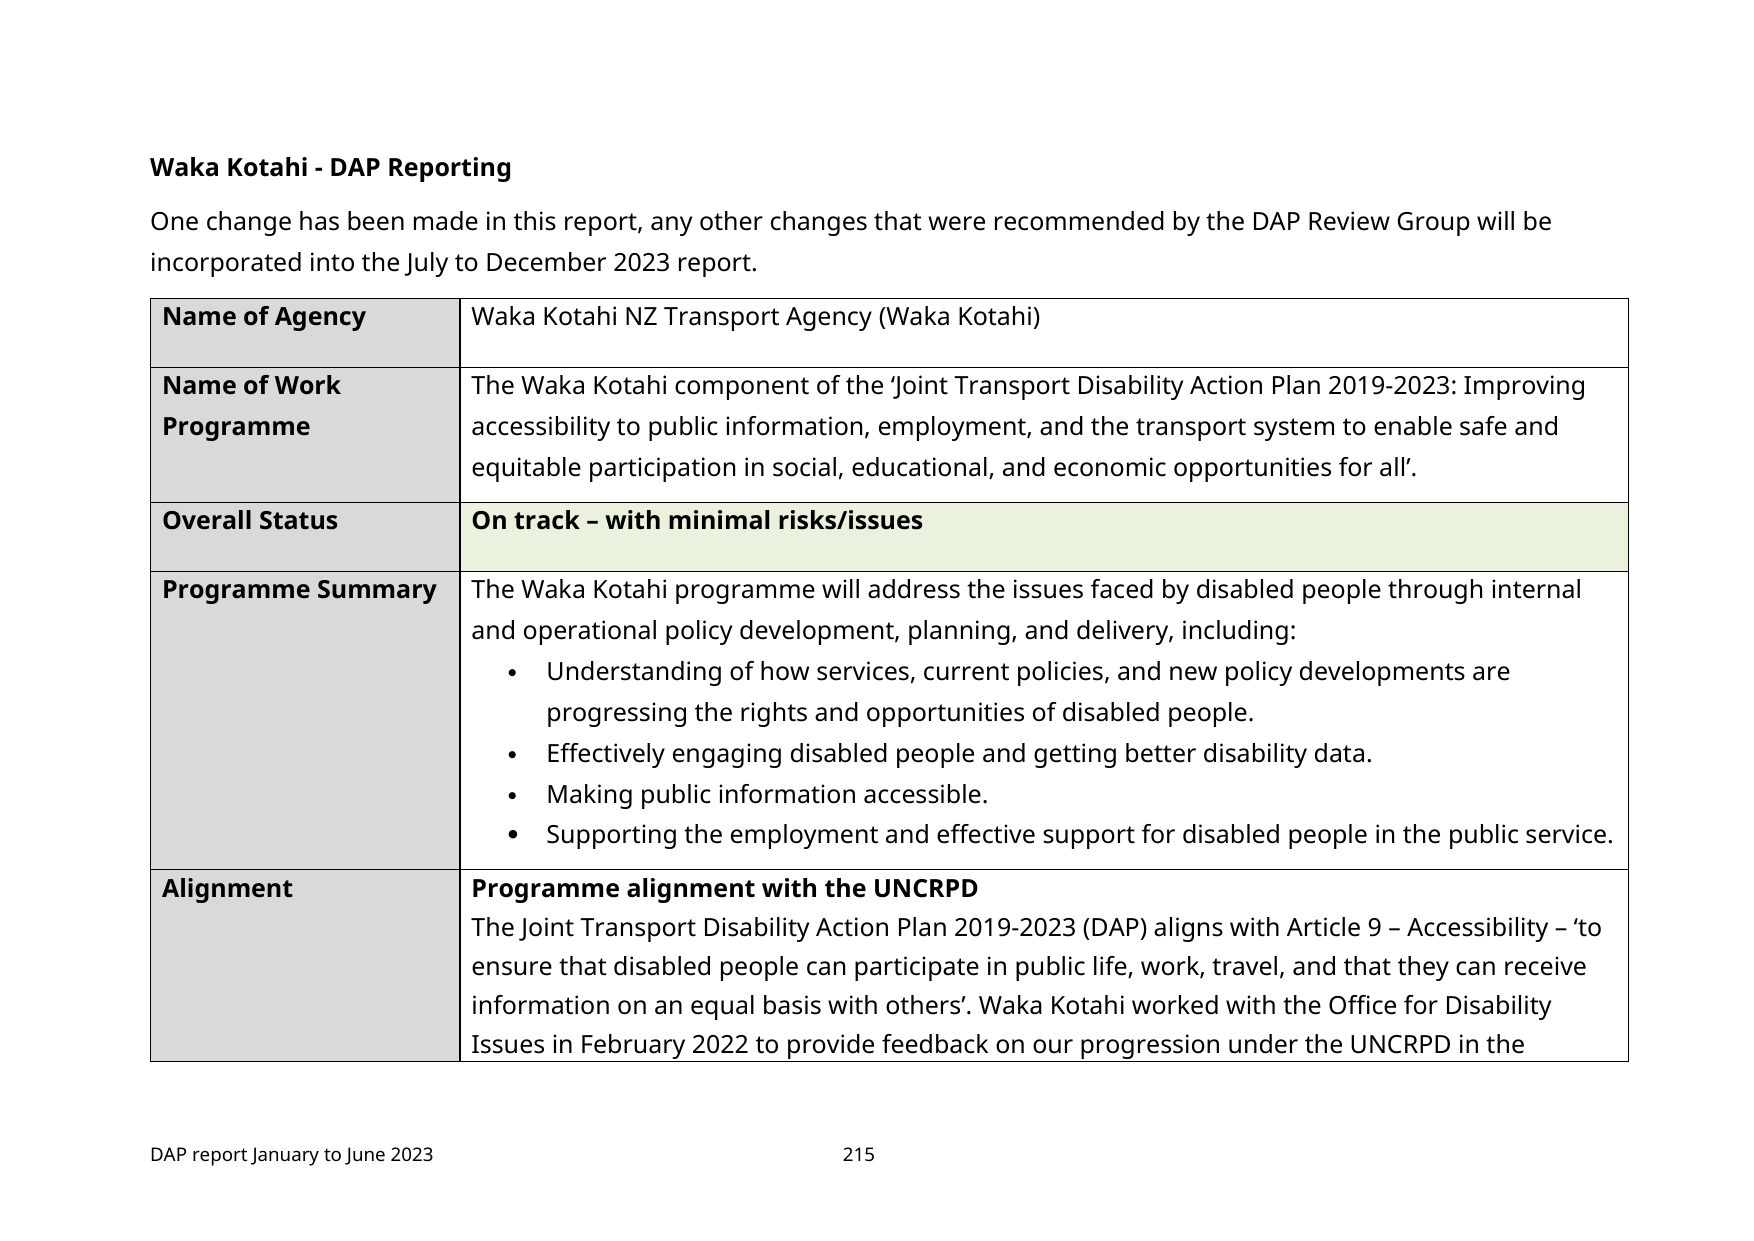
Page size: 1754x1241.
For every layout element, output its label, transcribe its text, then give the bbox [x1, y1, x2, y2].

table_cell On track – with minimal risks/issues [461, 503, 1628, 571]
table_cell Overall Status [151, 503, 459, 571]
table_cell The Waka Kotahi programme will address the issues faced by disabled people through internal and operational policy development, planning, and delivery, including: Understanding of how services, current policies, and new policy developments are progressing the rights and opportunities of disabled people. Effectively engaging disabled people and getting better disability data. Making public information accessible. Supporting the employment and effective support for disabled people in the public service. [461, 572, 1628, 869]
table_cell Alignment [151, 870, 459, 1061]
text One change has been made in this report, any other changes that were recommended by the DAP Review Group will be incorporated into the July to December 2023 report. [150, 203, 1604, 278]
table_cell Name of Work Programme [151, 368, 459, 502]
table_cell The Waka Kotahi component of the ‘Joint Transport Disability Action Plan 2019-2023: Improving accessibility to public information, employment, and the transport system to enable safe and equitable participation in social, educational, and economic opportunities for all’. [461, 368, 1628, 502]
subtitle Waka Kotahi - DAP Reporting [150, 150, 1604, 184]
table_cell Programme Summary [151, 572, 459, 869]
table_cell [461, 870, 1628, 1061]
table_header Name of Agency [151, 299, 459, 367]
table_header Waka Kotahi NZ Transport Agency (Waka Kotahi) [461, 299, 1628, 367]
